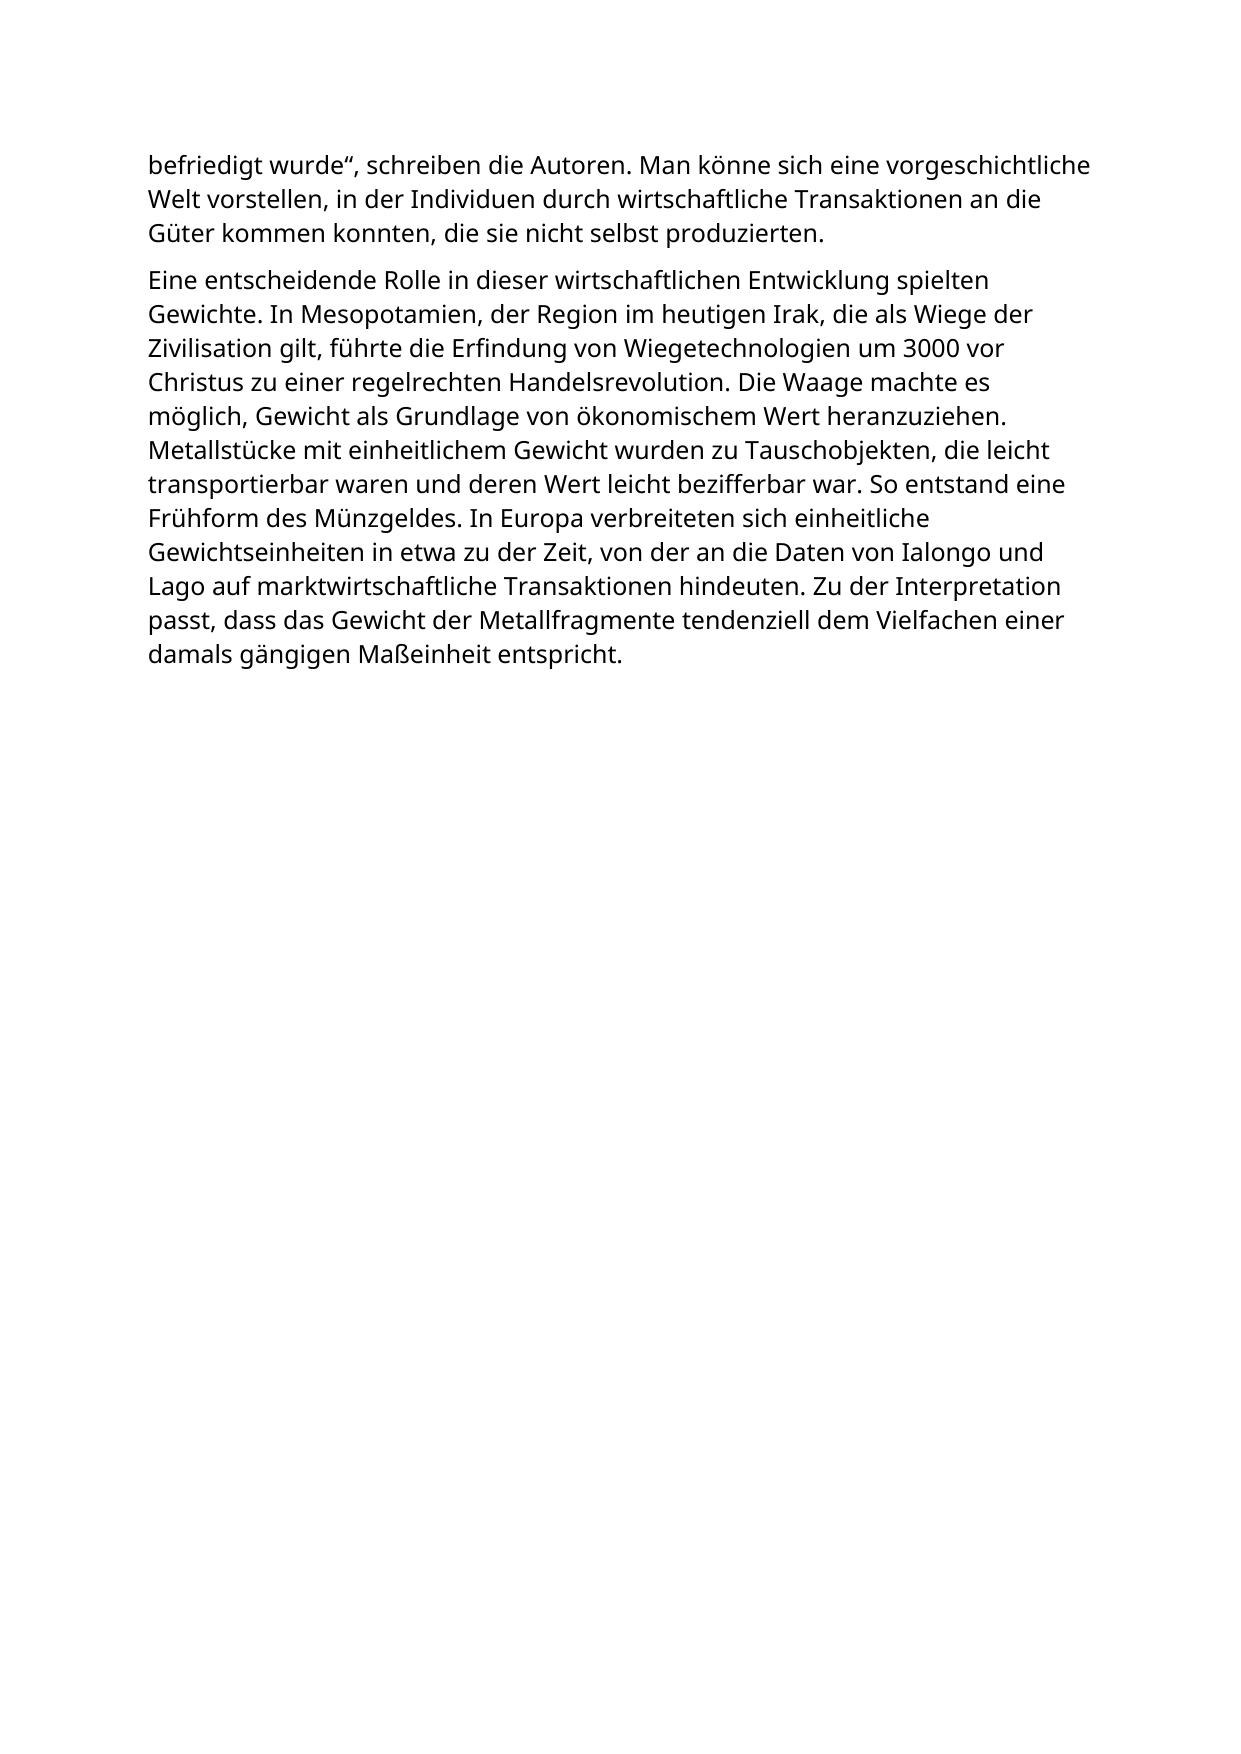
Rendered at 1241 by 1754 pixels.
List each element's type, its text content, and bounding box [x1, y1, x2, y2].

text Eine entscheidende Rolle in dieser wirtschaftlichen Entwicklung spielten Gewichte. In Mesopotamien, der Region im heutigen Irak, die als Wiege der Zivilisation gilt, führte die Erfindung von Wiegetechnologien um 3000 vor Christus zu einer regelrechten Handelsrevolution. Die Waage machte es möglich, Gewicht als Grundlage von ökonomischem Wert heranzuziehen. Metallstücke mit einheitlichem Gewicht wurden zu Tauschobjekten, die leicht transportierbar waren und deren Wert leicht bezifferbar war. So entstand eine Frühform des Münzgeldes. In Europa verbreiteten sich einheitliche Gewichtseinheiten in etwa zu der Zeit, von der an die Daten von Ialongo und Lago auf marktwirtschaftliche Transaktionen hindeuten. Zu der Interpretation passt, dass das Gewicht der Metallfragmente tendenziell dem Vielfachen einer damals gängigen Maßeinheit entspricht. [148, 262, 1093, 671]
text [148, 148, 1093, 250]
